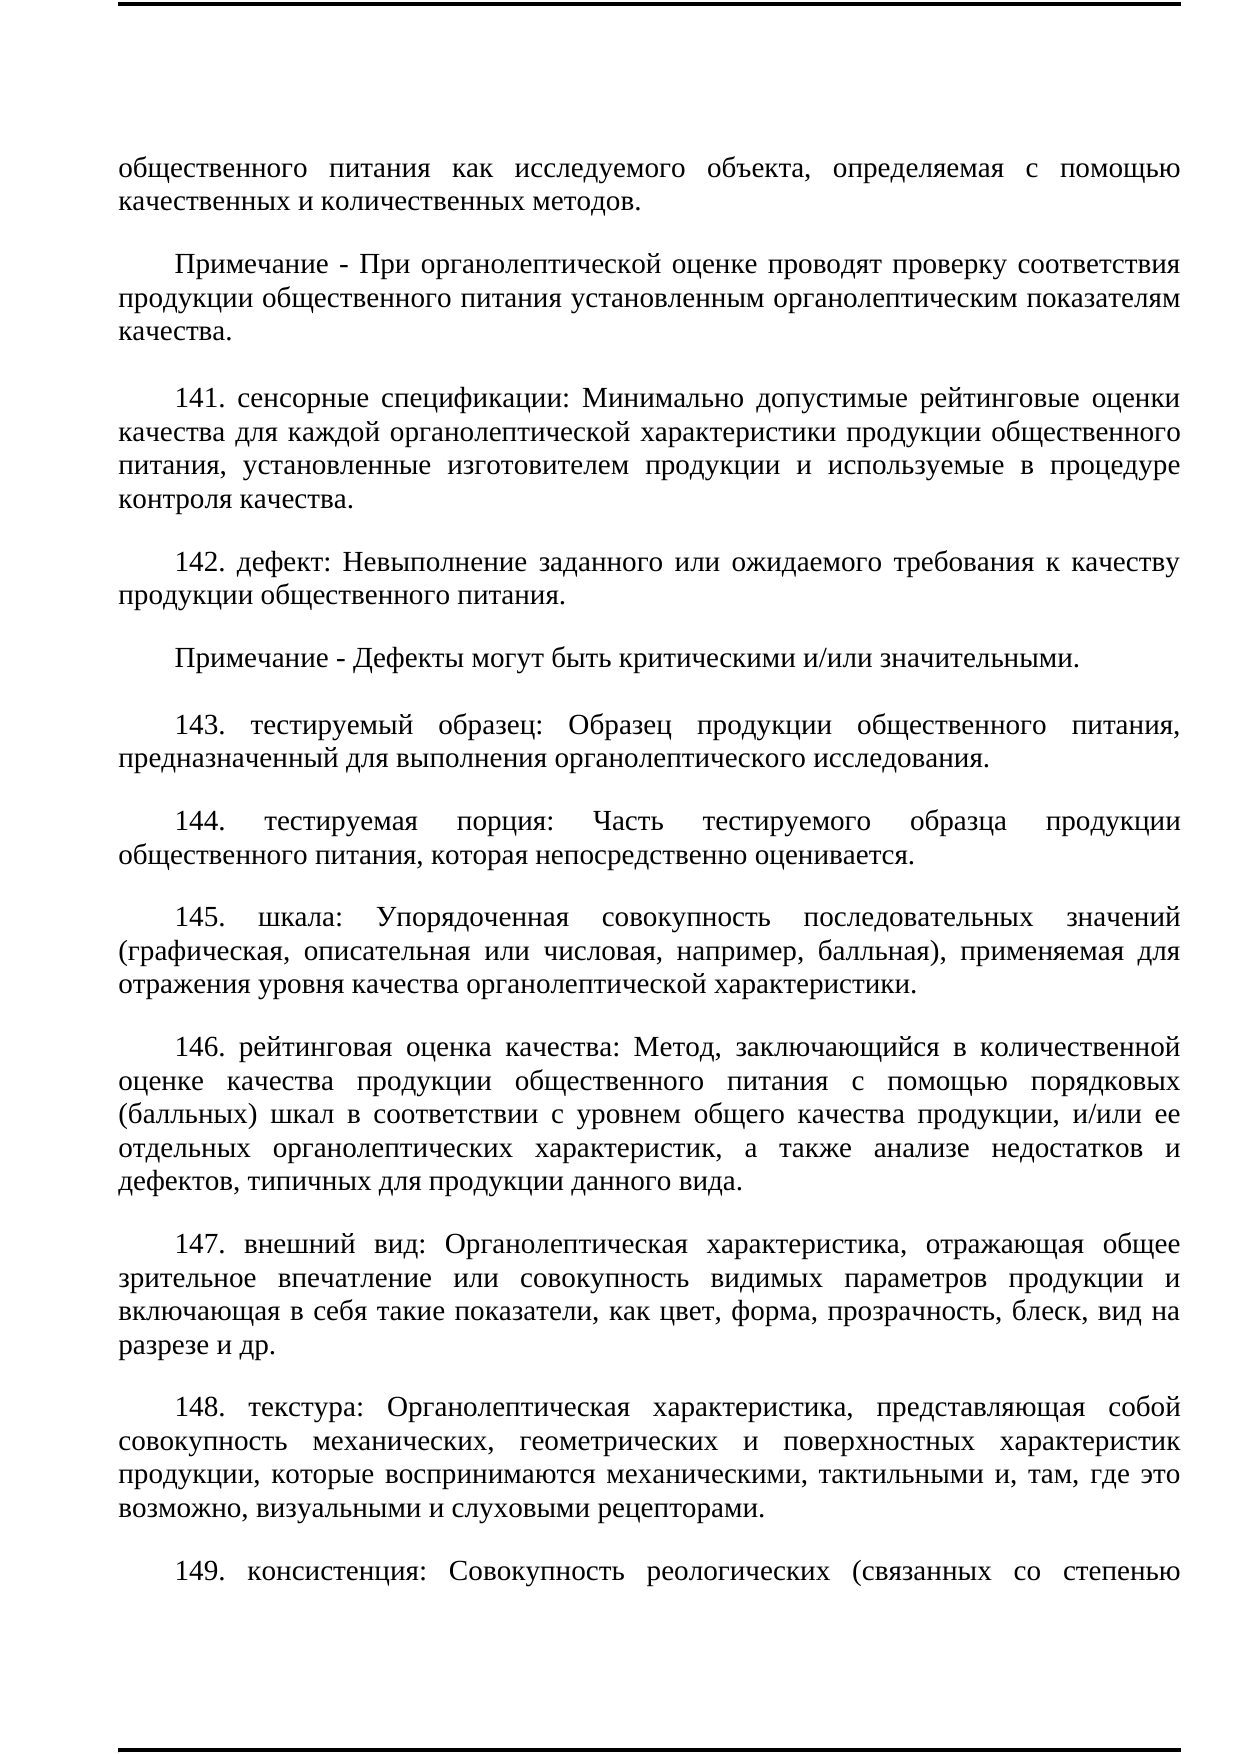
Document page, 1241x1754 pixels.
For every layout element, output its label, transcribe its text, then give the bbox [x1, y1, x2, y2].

text 142. дефект: Невыполнение заданного или ожидаемого требования к качеству продукции общественного питания. [118, 544, 1181, 611]
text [118, 150, 1181, 217]
text 146. рейтинговая оценка качества: Метод, заключающийся в количественной оценке качества продукции общественного питания с помощью порядковых (балльных) шкал в соответствии с уровнем общего качества продукции, и/или ее отдельных органолептических характеристик, а также анализе недостатков и дефектов, типичных для продукции данного вида. [118, 1029, 1181, 1197]
text Примечание - При органолептической оценке проводят проверку соответствия продукции общественного питания установленным органолептическим показателям качества. [118, 246, 1181, 347]
text Примечание - Дефекты могут быть критическими и/или значительными. [118, 640, 1181, 673]
text 147. внешний вид: Органолептическая характеристика, отражающая общее зрительное впечатление или совокупность видимых параметров продукции и включающая в себя такие показатели, как цвет, форма, прозрачность, блеск, вид на разрезе и др. [118, 1226, 1181, 1360]
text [118, 1553, 1181, 1586]
text 144. тестируемая порция: Часть тестируемого образца продукции общественного питания, которая непосредственно оценивается. [118, 803, 1181, 870]
text 145. шкала: Упорядоченная совокупность последовательных значений (графическая, описательная или числовая, например, балльная), применяемая для отражения уровня качества органолептической характеристики. [118, 899, 1181, 1000]
text 143. тестируемый образец: Образец продукции общественного питания, предназначенный для выполнения органолептического исследования. [118, 707, 1181, 774]
text 148. текстура: Органолептическая характеристика, представляющая собой совокупность механических, геометрических и поверхностных характеристик продукции, которые воспринимаются механическими, тактильными и, там, где это возможно, визуальными и слуховыми рецепторами. [118, 1389, 1181, 1524]
text 141. сенсорные спецификации: Минимально допустимые рейтинговые оценки качества для каждой органолептической характеристики продукции общественного питания, установленные изготовителем продукции и используемые в процедуре контроля качества. [118, 380, 1181, 514]
